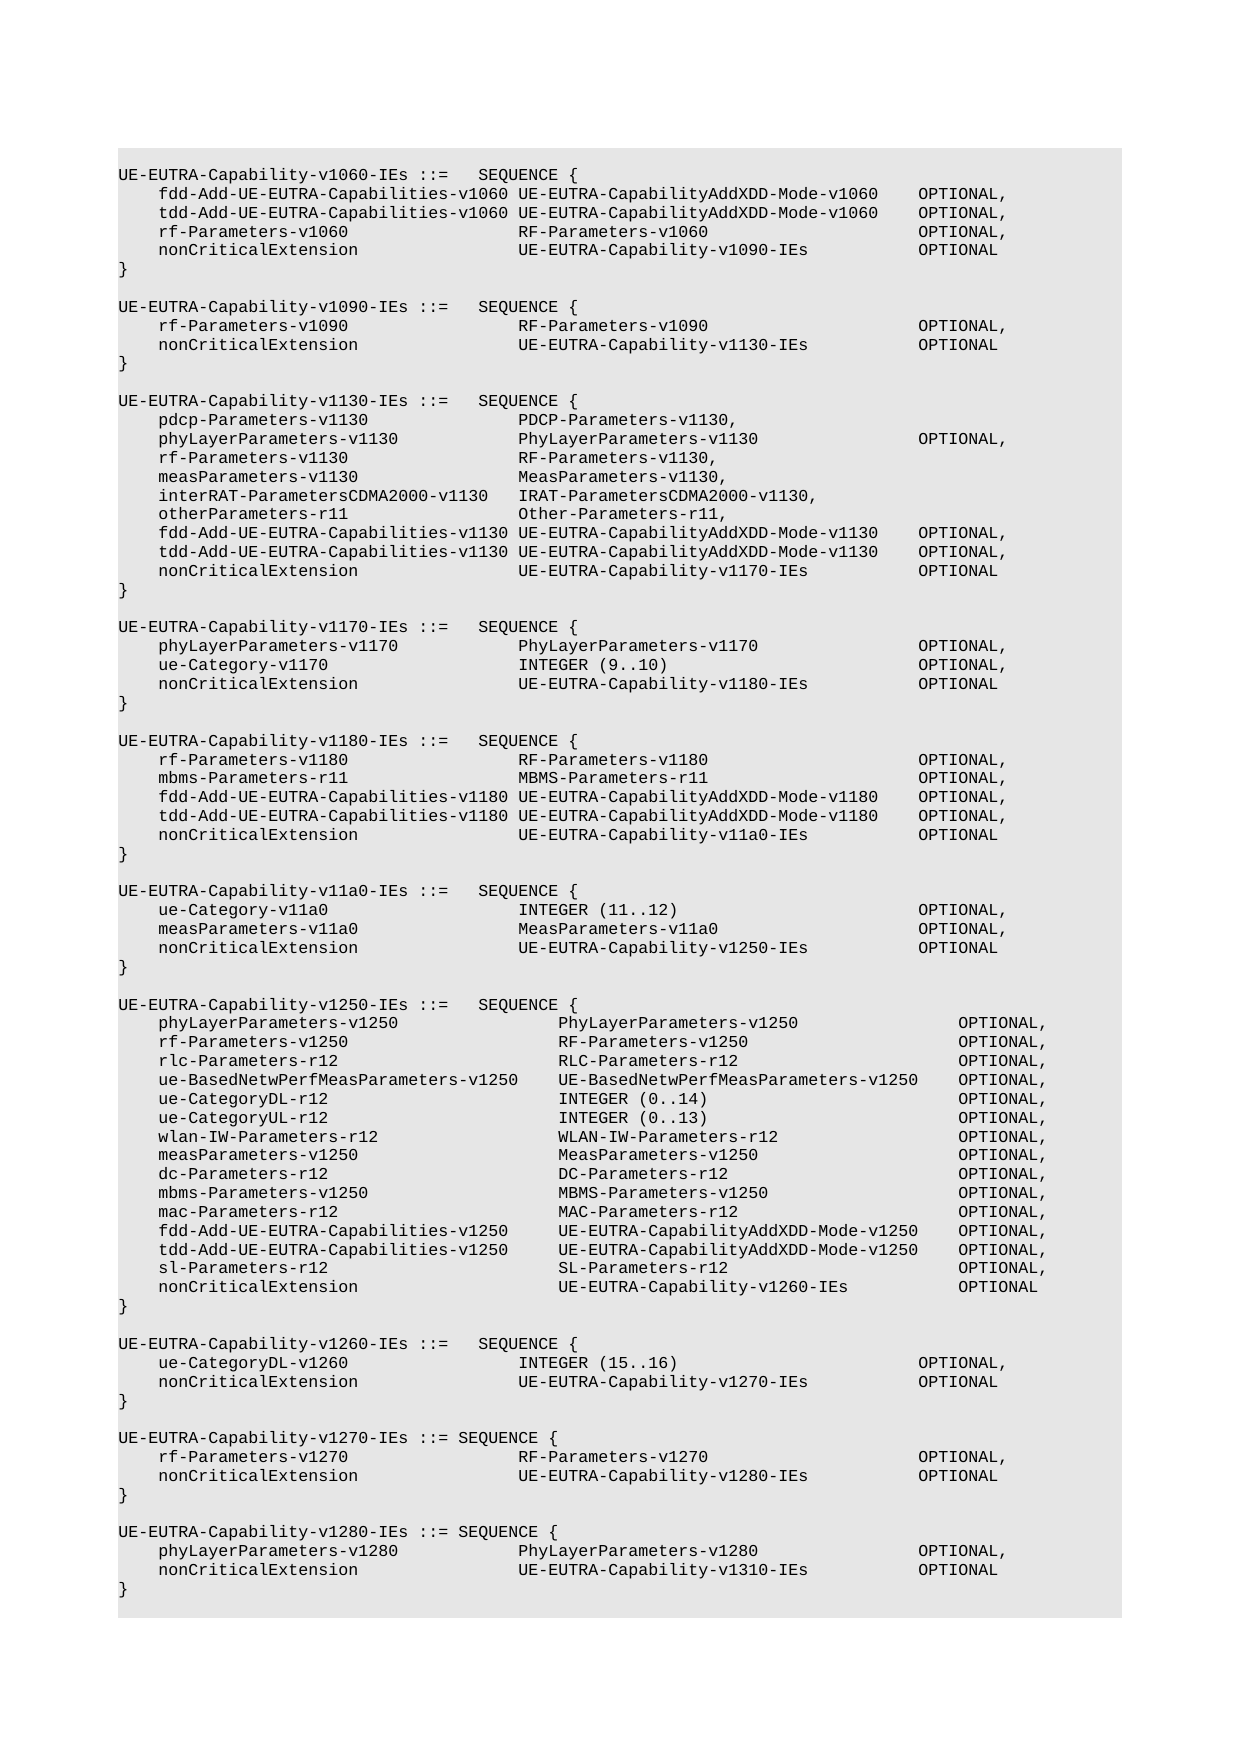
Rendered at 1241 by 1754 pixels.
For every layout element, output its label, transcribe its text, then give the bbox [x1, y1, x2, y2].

text nonCriticalExtension UE-EUTRA-Capability-v11a0-IEs OPTIONAL [118, 826, 1122, 845]
text nonCriticalExtension UE-EUTRA-Capability-v1180-IEs OPTIONAL [118, 676, 1122, 694]
text ue-Category-v1170 INTEGER (9..10) OPTIONAL, [118, 657, 1122, 676]
text rf-Parameters-v1180 RF-Parameters-v1180 OPTIONAL, [118, 751, 1122, 770]
text rf-Parameters-v1250 RF-Parameters-v1250 OPTIONAL, [118, 1034, 1122, 1053]
text phyLayerParameters-v1280 PhyLayerParameters-v1280 OPTIONAL, [118, 1543, 1122, 1562]
text } [118, 958, 1122, 977]
text rf-Parameters-v1270 RF-Parameters-v1270 OPTIONAL, [118, 1449, 1122, 1467]
text fdd-Add-UE-EUTRA-Capabilities-v1180 UE-EUTRA-CapabilityAddXDD-Mode-v1180 OPTIONAL, [118, 789, 1122, 808]
text nonCriticalExtension UE-EUTRA-Capability-v1090-IEs OPTIONAL [118, 242, 1122, 261]
text UE-EUTRA-Capability-v1270-IEs ::= SEQUENCE { [118, 1430, 1122, 1449]
text } [118, 845, 1122, 864]
text phyLayerParameters-v1170 PhyLayerParameters-v1170 OPTIONAL, [118, 638, 1122, 657]
text UE-EUTRA-Capability-v11a0-IEs ::= SEQUENCE { [118, 883, 1122, 902]
text UE-EUTRA-Capability-v1060-IEs ::= SEQUENCE { [118, 167, 1122, 185]
text ue-CategoryDL-r12 INTEGER (0..14) OPTIONAL, [118, 1090, 1122, 1109]
text nonCriticalExtension UE-EUTRA-Capability-v1310-IEs OPTIONAL [118, 1562, 1122, 1581]
text } [118, 1298, 1122, 1317]
text nonCriticalExtension UE-EUTRA-Capability-v1130-IEs OPTIONAL [118, 336, 1122, 355]
text } [118, 1581, 1122, 1599]
text mbms-Parameters-r11 MBMS-Parameters-r11 OPTIONAL, [118, 770, 1122, 789]
text } [118, 581, 1122, 600]
text } [118, 694, 1122, 713]
text fdd-Add-UE-EUTRA-Capabilities-v1250 UE-EUTRA-CapabilityAddXDD-Mode-v1250 OPTIONAL, [118, 1222, 1122, 1241]
text measParameters-v11a0 MeasParameters-v11a0 OPTIONAL, [118, 921, 1122, 939]
text UE-EUTRA-Capability-v1250-IEs ::= SEQUENCE { [118, 996, 1122, 1015]
text } [118, 1486, 1122, 1505]
text UE-EUTRA-Capability-v1090-IEs ::= SEQUENCE { [118, 298, 1122, 317]
text pdcp-Parameters-v1130 PDCP-Parameters-v1130, [118, 412, 1122, 431]
text sl-Parameters-r12 SL-Parameters-r12 OPTIONAL, [118, 1260, 1122, 1279]
text rf-Parameters-v1130 RF-Parameters-v1130, [118, 449, 1122, 468]
text fdd-Add-UE-EUTRA-Capabilities-v1130 UE-EUTRA-CapabilityAddXDD-Mode-v1130 OPTIONAL, [118, 525, 1122, 544]
text tdd-Add-UE-EUTRA-Capabilities-v1250 UE-EUTRA-CapabilityAddXDD-Mode-v1250 OPTIONAL, [118, 1241, 1122, 1260]
text rlc-Parameters-r12 RLC-Parameters-r12 OPTIONAL, [118, 1053, 1122, 1072]
text tdd-Add-UE-EUTRA-Capabilities-v1060 UE-EUTRA-CapabilityAddXDD-Mode-v1060 OPTIONAL, [118, 204, 1122, 223]
text ue-CategoryDL-v1260 INTEGER (15..16) OPTIONAL, [118, 1354, 1122, 1373]
text rf-Parameters-v1060 RF-Parameters-v1060 OPTIONAL, [118, 223, 1122, 242]
text otherParameters-r11 Other-Parameters-r11, [118, 506, 1122, 525]
text phyLayerParameters-v1250 PhyLayerParameters-v1250 OPTIONAL, [118, 1015, 1122, 1034]
text mbms-Parameters-v1250 MBMS-Parameters-v1250 OPTIONAL, [118, 1185, 1122, 1203]
text interRAT-ParametersCDMA2000-v1130 IRAT-ParametersCDMA2000-v1130, [118, 487, 1122, 506]
text } [118, 1392, 1122, 1411]
text UE-EUTRA-Capability-v1180-IEs ::= SEQUENCE { [118, 732, 1122, 751]
text UE-EUTRA-Capability-v1170-IEs ::= SEQUENCE { [118, 619, 1122, 638]
text nonCriticalExtension UE-EUTRA-Capability-v1260-IEs OPTIONAL [118, 1279, 1122, 1298]
text nonCriticalExtension UE-EUTRA-Capability-v1250-IEs OPTIONAL [118, 939, 1122, 958]
text ue-Category-v11a0 INTEGER (11..12) OPTIONAL, [118, 902, 1122, 921]
text ue-CategoryUL-r12 INTEGER (0..13) OPTIONAL, [118, 1109, 1122, 1128]
text wlan-IW-Parameters-r12 WLAN-IW-Parameters-r12 OPTIONAL, [118, 1128, 1122, 1147]
text dc-Parameters-r12 DC-Parameters-r12 OPTIONAL, [118, 1166, 1122, 1185]
text measParameters-v1250 MeasParameters-v1250 OPTIONAL, [118, 1147, 1122, 1166]
text nonCriticalExtension UE-EUTRA-Capability-v1270-IEs OPTIONAL [118, 1373, 1122, 1392]
text UE-EUTRA-Capability-v1130-IEs ::= SEQUENCE { [118, 393, 1122, 412]
text nonCriticalExtension UE-EUTRA-Capability-v1170-IEs OPTIONAL [118, 562, 1122, 581]
text } [118, 355, 1122, 374]
text UE-EUTRA-Capability-v1280-IEs ::= SEQUENCE { [118, 1524, 1122, 1543]
text ue-BasedNetwPerfMeasParameters-v1250 UE-BasedNetwPerfMeasParameters-v1250 OPTIONAL, [118, 1072, 1122, 1090]
text tdd-Add-UE-EUTRA-Capabilities-v1130 UE-EUTRA-CapabilityAddXDD-Mode-v1130 OPTIONAL, [118, 544, 1122, 562]
text rf-Parameters-v1090 RF-Parameters-v1090 OPTIONAL, [118, 317, 1122, 336]
text phyLayerParameters-v1130 PhyLayerParameters-v1130 OPTIONAL, [118, 431, 1122, 449]
text } [118, 261, 1122, 280]
text UE-EUTRA-Capability-v1260-IEs ::= SEQUENCE { [118, 1336, 1122, 1354]
text measParameters-v1130 MeasParameters-v1130, [118, 468, 1122, 487]
text mac-Parameters-r12 MAC-Parameters-r12 OPTIONAL, [118, 1203, 1122, 1222]
text tdd-Add-UE-EUTRA-Capabilities-v1180 UE-EUTRA-CapabilityAddXDD-Mode-v1180 OPTIONAL, [118, 808, 1122, 826]
text fdd-Add-UE-EUTRA-Capabilities-v1060 UE-EUTRA-CapabilityAddXDD-Mode-v1060 OPTIONAL, [118, 185, 1122, 204]
text nonCriticalExtension UE-EUTRA-Capability-v1280-IEs OPTIONAL [118, 1467, 1122, 1486]
